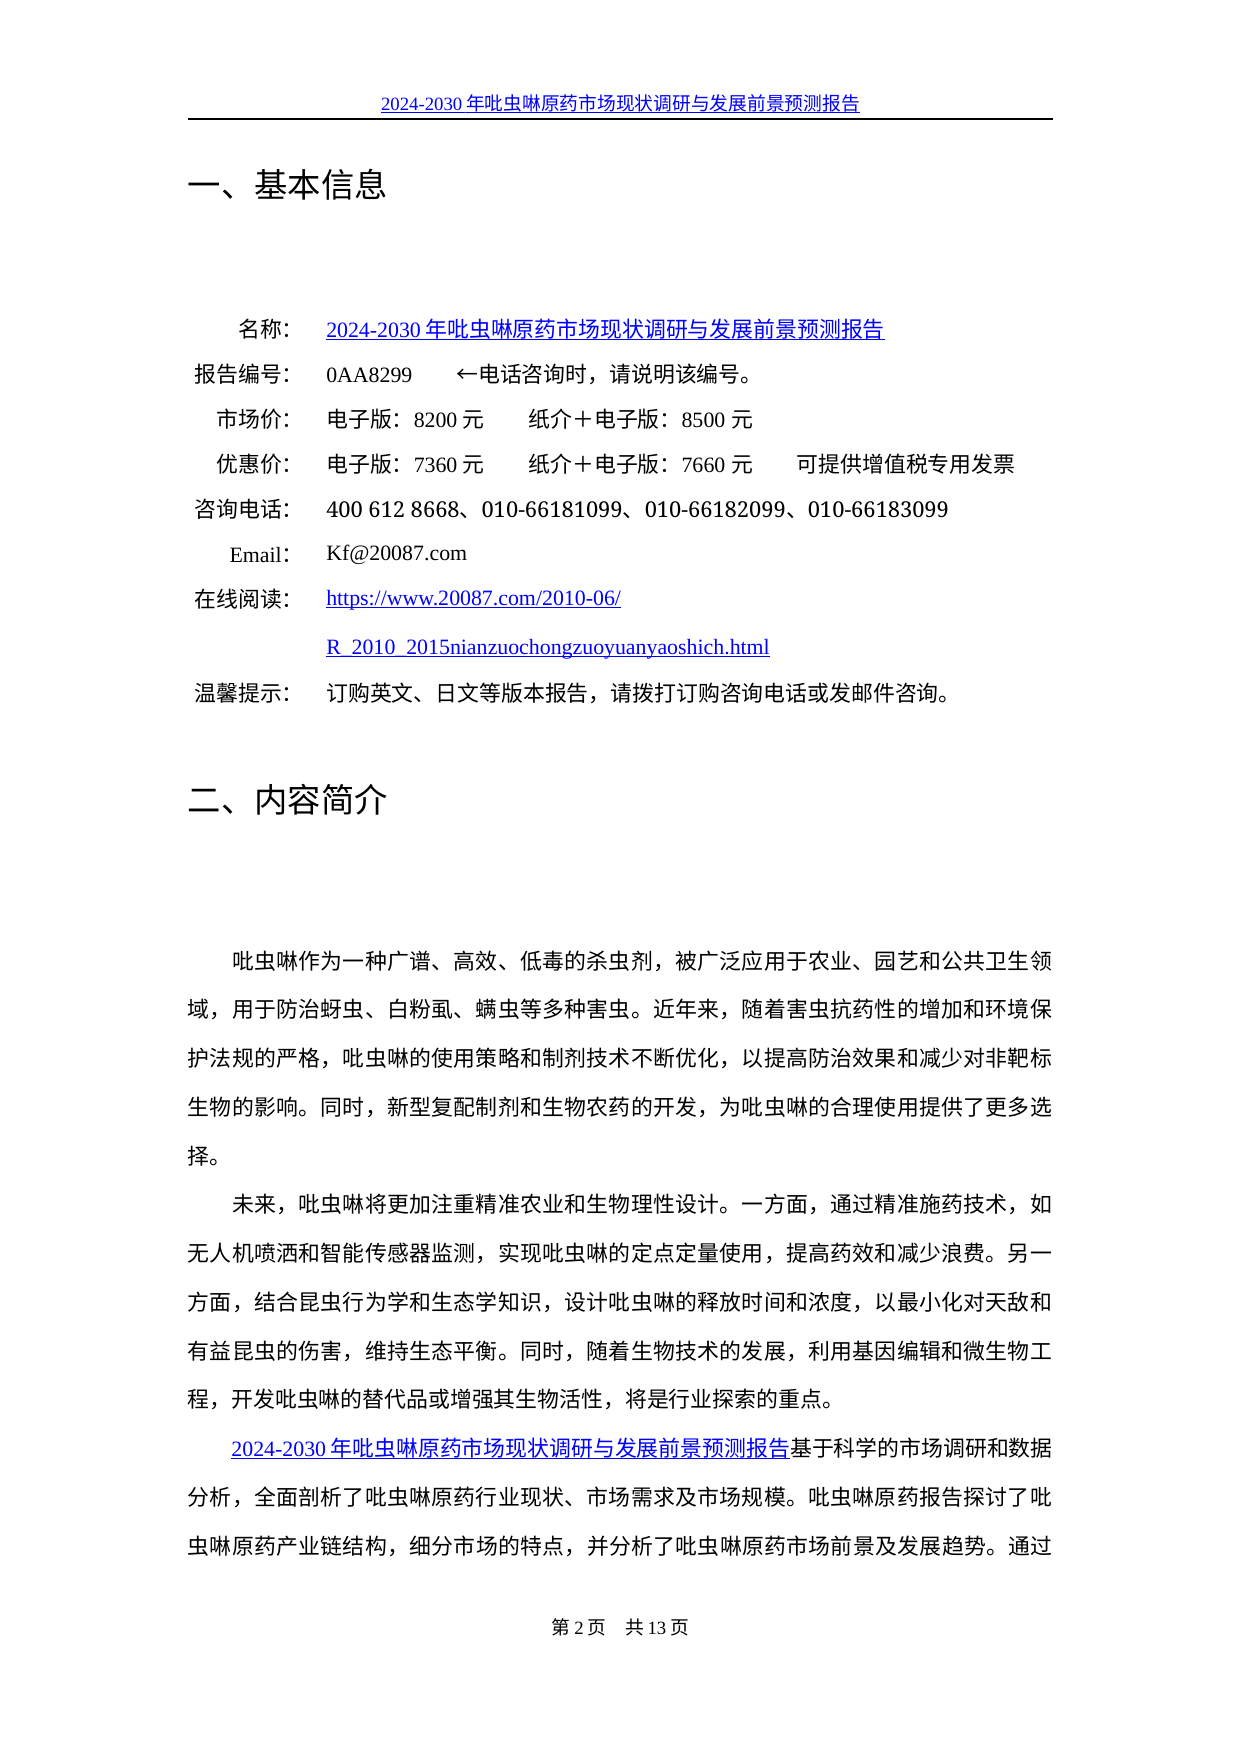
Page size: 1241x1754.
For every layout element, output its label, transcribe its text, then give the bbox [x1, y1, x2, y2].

table_header 2024-2030年吡虫啉原药市场现状调研与发展前景预测报告 [315, 312, 1073, 357]
table_cell 报告编号： [167, 357, 315, 402]
table_cell 电子版：8200 元 纸介＋电子版：8500 元 [315, 402, 1073, 447]
title 一、基本信息 [187, 150, 1053, 215]
table_cell 优惠价： [167, 447, 315, 492]
table_cell 咨询电话： [167, 492, 315, 537]
table_cell 电子版：7360 元 纸介＋电子版：7660 元 可提供增值税专用发票 [315, 447, 1073, 492]
table_cell 0AA8299 ←电话咨询时，请说明该编号。 [315, 357, 1073, 402]
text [187, 943, 1053, 1561]
table_cell 市场价： [167, 402, 315, 447]
table_cell [315, 582, 1073, 675]
table_header 名称： [167, 312, 315, 357]
table_cell 在线阅读： [167, 582, 315, 675]
table_cell Kf@20087.com [315, 537, 1073, 582]
table_cell Email： [167, 537, 315, 582]
title 二、内容简介 [187, 766, 1053, 831]
table_cell 订购英文、日文等版本报告，请拨打订购咨询电话或发邮件咨询。 [315, 675, 1073, 720]
table_cell 400 612 8668、010-66181099、010-66182099、010-66183099 [315, 492, 1073, 537]
table_cell 温馨提示： [167, 675, 315, 720]
